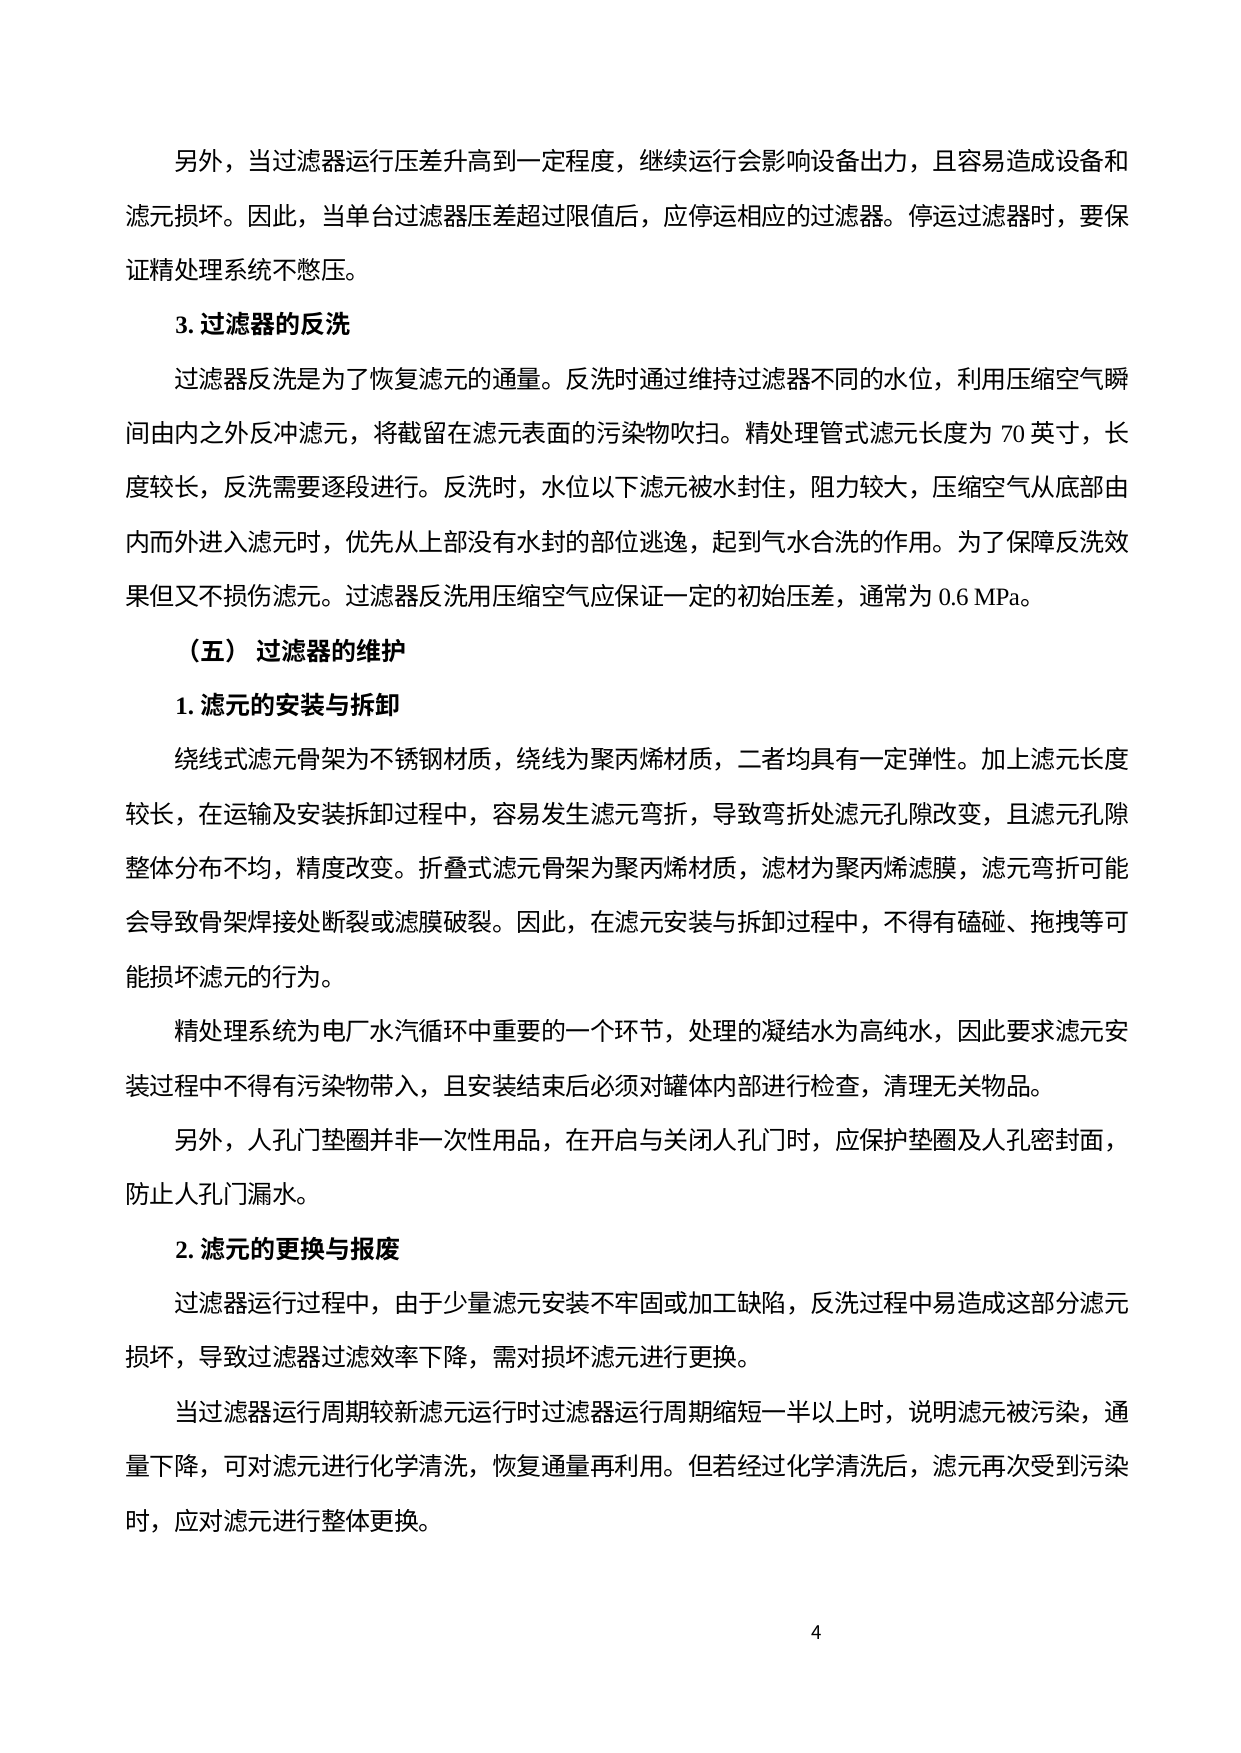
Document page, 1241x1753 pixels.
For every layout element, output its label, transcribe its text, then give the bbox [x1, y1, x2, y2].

text 精处理系统为电厂水汽循环中重要的一个环节，处理的凝结水为高纯水，因此要求滤元安装过程中不得有污染物带入，且安装结束后必须对罐体内部进行检查，清理无关物品。 [125, 1012, 1130, 1102]
text 3. 过滤器的反洗 [125, 305, 1130, 341]
text 过滤器运行过程中，由于少量滤元安装不牢固或加工缺陷，反洗过程中易造成这部分滤元损坏，导致过滤器过滤效率下降，需对损坏滤元进行更换。 [125, 1283, 1130, 1374]
text 另外，当过滤器运行压差升高到一定程度，继续运行会影响设备出力，且容易造成设备和滤元损坏。因此，当单台过滤器压差超过限值后，应停运相应的过滤器。停运过滤器时，要保证精处理系统不憋压。 [125, 142, 1130, 287]
text 另外，人孔门垫圈并非一次性用品，在开启与关闭人孔门时，应保护垫圈及人孔密封面，防止人孔门漏水。 [125, 1120, 1130, 1211]
text 当过滤器运行周期较新滤元运行时过滤器运行周期缩短一半以上时，说明滤元被污染，通量下降，可对滤元进行化学清洗，恢复通量再利用。但若经过化学清洗后，滤元再次受到污染时，应对滤元进行整体更换。 [125, 1392, 1130, 1537]
text 过滤器反洗是为了恢复滤元的通量。反洗时通过维持过滤器不同的水位，利用压缩空气瞬间由内之外反冲滤元，将截留在滤元表面的污染物吹扫。精处理管式滤元长度为70英寸，长度较长，反洗需要逐段进行。反洗时，水位以下滤元被水封住，阻力较大，压缩空气从底部由内而外进入滤元时，优先从上部没有水封的部位逃逸，起到气水合洗的作用。为了保障反洗效果但又不损伤滤元。过滤器反洗用压缩空气应保证一定的初始压差，通常为0.6 MPa。 [125, 359, 1130, 613]
text 1. 滤元的安装与拆卸 [125, 685, 1130, 722]
subtitle （五） 过滤器的维护 [125, 631, 1130, 667]
text 2. 滤元的更换与报废 [125, 1229, 1130, 1265]
text 绕线式滤元骨架为不锈钢材质，绕线为聚丙烯材质，二者均具有一定弹性。加上滤元长度较长，在运输及安装拆卸过程中，容易发生滤元弯折，导致弯折处滤元孔隙改变，且滤元孔隙整体分布不均，精度改变。折叠式滤元骨架为聚丙烯材质，滤材为聚丙烯滤膜，滤元弯折可能会导致骨架焊接处断裂或滤膜破裂。因此，在滤元安装与拆卸过程中，不得有磕碰、拖拽等可能损坏滤元的行为。 [125, 740, 1130, 993]
